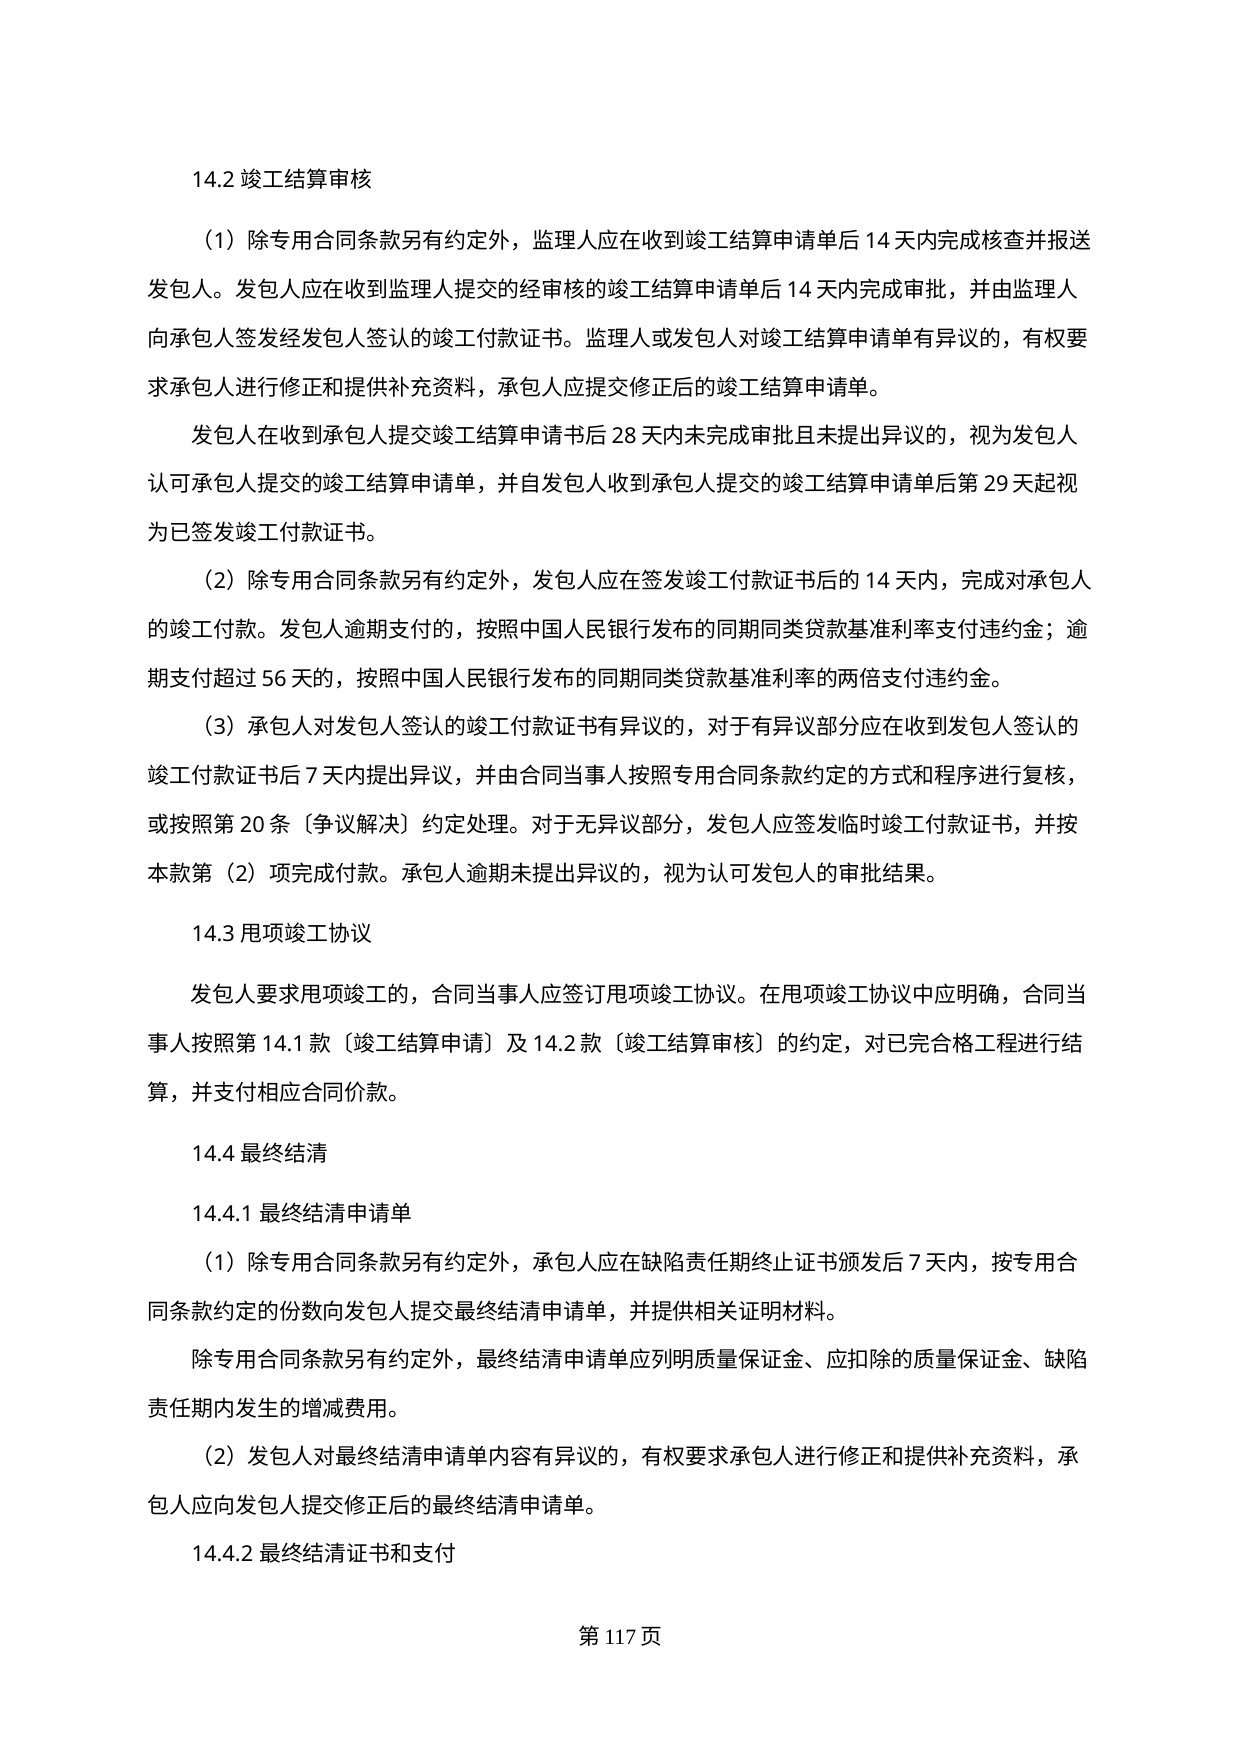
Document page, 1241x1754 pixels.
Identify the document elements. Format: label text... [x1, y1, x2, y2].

subtitle 14.2 竣工结算审核 [148, 162, 1092, 194]
text 发包人要求甩项竣工的，合同当事人应签订甩项竣工协议。在甩项竣工协议中应明确，合同当事人按照第14.1款〔竣工结算申请〕及14.2款〔竣工结算审核〕的约定，对已完合格工程进行结算，并支付相应合同价款。 [148, 977, 1092, 1107]
text （3）承包人对发包人签认的竣工付款证书有异议的，对于有异议部分应在收到发包人签认的竣工付款证书后7天内提出异议，并由合同当事人按照专用合同条款约定的方式和程序进行复核，或按照第20条〔争议解决〕约定处理。对于无异议部分，发包人应签发临时竣工付款证书，并按本款第（2）项完成付款。承包人逾期未提出异议的，视为认可发包人的审批结果。 [148, 709, 1092, 888]
text （2）发包人对最终结清申请单内容有异议的，有权要求承包人进行修正和提供补充资料，承包人应向发包人提交修正后的最终结清申请单。 [148, 1439, 1092, 1520]
subtitle 14.4 最终结清 [148, 1135, 1092, 1168]
text （1）除专用合同条款另有约定外，监理人应在收到竣工结算申请单后14天内完成核查并报送发包人。发包人应在收到监理人提交的经审核的竣工结算申请单后14天内完成审批，并由监理人向承包人签发经发包人签认的竣工付款证书。监理人或发包人对竣工结算申请单有异议的，有权要求承包人进行修正和提供补充资料，承包人应提交修正后的竣工结算申请单。 [148, 223, 1092, 402]
text 14.4.2 最终结清证书和支付 [148, 1536, 1092, 1568]
text 除专用合同条款另有约定外，最终结清申请单应列明质量保证金、应扣除的质量保证金、缺陷责任期内发生的增减费用。 [148, 1342, 1092, 1423]
text （1）除专用合同条款另有约定外，承包人应在缺陷责任期终止证书颁发后7天内，按专用合同条款约定的份数向发包人提交最终结清申请单，并提供相关证明材料。 [148, 1244, 1092, 1326]
subtitle 14.3 甩项竣工协议 [148, 916, 1092, 949]
text 发包人在收到承包人提交竣工结算申请书后28天内未完成审批且未提出异议的，视为发包人认可承包人提交的竣工结算申请单，并自发包人收到承包人提交的竣工结算申请单后第29天起视为已签发竣工付款证书。 [148, 417, 1092, 547]
text 14.4.1 最终结清申请单 [148, 1196, 1092, 1229]
text （2）除专用合同条款另有约定外，发包人应在签发竣工付款证书后的14 天内，完成对承包人的竣工付款。发包人逾期支付的，按照中国人民银行发布的同期同类贷款基准利率支付违约金；逾期支付超过56天的，按照中国人民银行发布的同期同类贷款基准利率的两倍支付违约金。 [148, 563, 1092, 693]
